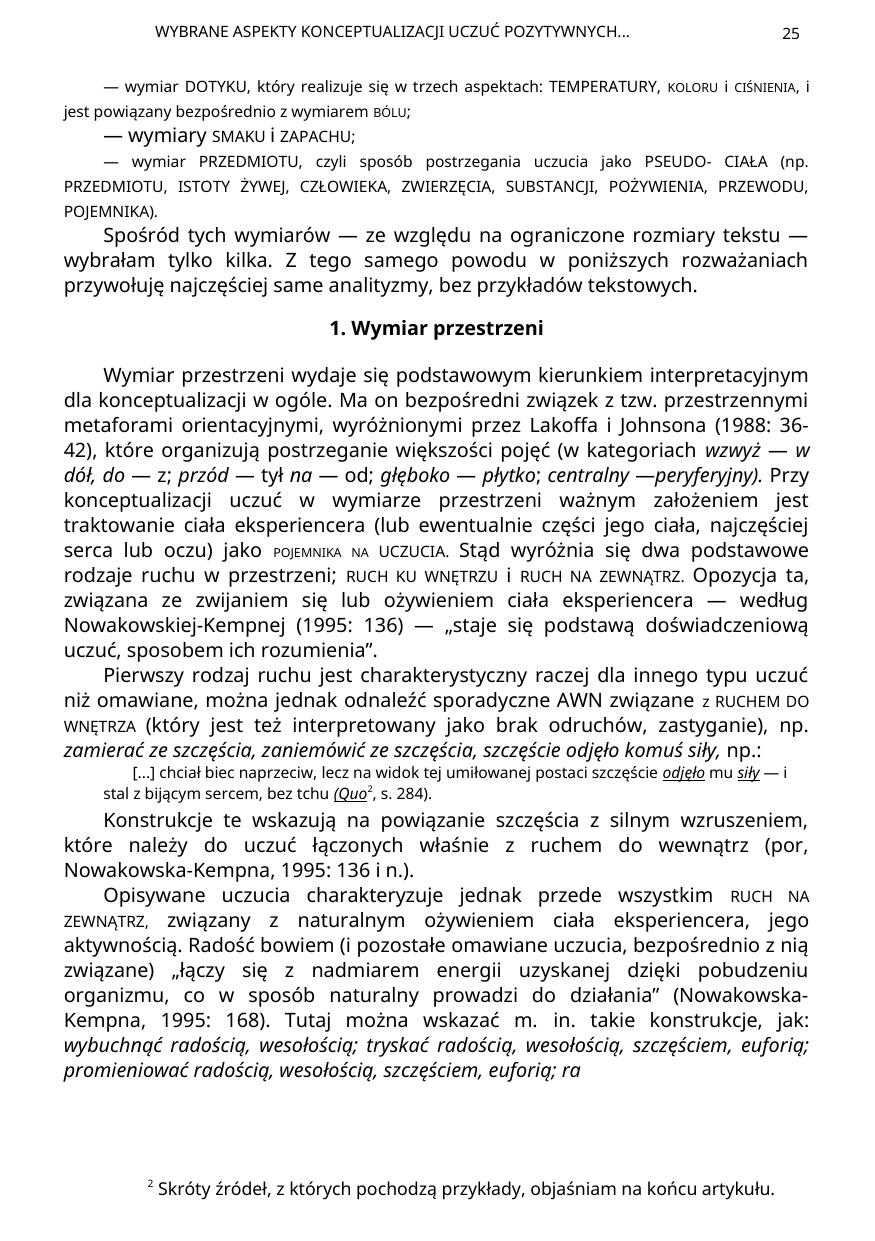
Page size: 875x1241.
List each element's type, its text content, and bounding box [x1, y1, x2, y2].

text Spośród tych wymiarów — ze względu na ograniczone rozmiary tekstu — wybrałam tylko kilka. Z tego samego powodu w poniższych rozważaniach przywołuję najczęściej same analityzmy, bez przykładów tekstowych. [63, 222, 809, 297]
text 1. Wymiar przestrzeni [63, 320, 809, 340]
text 25 [782, 27, 800, 42]
text Pierwszy rodzaj ruchu jest charakterystyczny raczej dla innego typu uczuć niż omawiane, można jednak odnaleźć sporadyczne AWN związane z RUCHEM DO WNĘTRZA (który jest też interpretowany jako brak odruchów, zastyganie), np. zamierać ze szczęścia, zaniemówić ze szczęścia, szczęście odjęło komuś siły, np.: [63, 662, 809, 762]
text Opisywane uczucia charakteryzuje jednak przede wszystkim RUCH NA ZEWNĄTRZ, związany z naturalnym ożywieniem ciała eksperiencera, jego aktywnością. Radość bowiem (i pozostałe omawiane uczucia, bezpośrednio z nią związane) „łączy się z nadmiarem energii uzyskanej dzięki pobudzeniu organizmu, co w sposób naturalny prowadzi do działania” (Nowakowska-Kempna, 1995: 168). Tutaj można wskazać m. in. takie konstrukcje, jak: wybuchnąć radością, wesołością; tryskać radością, wesołością, szczęściem, euforią; promieniować radością, wesołością, szczęściem, euforią; ra [63, 882, 809, 1082]
text — wymiar DOTYKU, który realizuje się w trzech aspektach: TEMPERATURY, koloru i ciśnienia, i jest powiązany bezpośrednio z wymiarem bólu; [63, 72, 809, 122]
text 2 Skróty źródeł, z których pochodzą przykłady, objaśniam na końcu artykułu. [99, 1181, 775, 1199]
text WYBRANE ASPEKTY KONCEPTUALIZACJI UCZUĆ POZYTYWNYCH... [155, 24, 631, 40]
text [...] chciał biec naprzeciw, lecz na widok tej umiłowanej postaci szczęście odjęło mu siły — i stal z bijącym sercem, bez tchu (Quo2, s. 284). [103, 762, 809, 804]
text Konstrukcje te wskazują na powiązanie szczęścia z silnym wzruszeniem, które należy do uczuć łączonych właśnie z ruchem do wewnątrz (por, Nowakowska-Kempna, 1995: 136 i n.). [63, 807, 809, 882]
text Wymiar przestrzeni wydaje się podstawowym kierunkiem interpretacyjnym dla konceptualizacji w ogóle. Ma on bezpośredni związek z tzw. przestrzennymi metaforami orientacyjnymi, wyróżnionymi przez Lakoffa i Johnsona (1988: 36-42), które organizują postrzeganie większości pojęć (w kategoriach wzwyż — w dół, do — z; przód — tył na — od; głęboko — płytko; centralny —peryferyjny). Przy konceptualizacji uczuć w wymiarze przestrzeni ważnym założeniem jest traktowanie ciała eksperiencera (lub ewentualnie części jego ciała, najczęściej serca lub oczu) jako pojemnika na UCZUCIA. Stąd wyróżnia się dwa podstawowe rodzaje ruchu w przestrzeni; RUCH KU WNĘTRZU i RUCH NA ZEWNĄTRZ. Opozycja ta, związana ze zwijaniem się lub ożywieniem ciała eksperiencera — według Nowakowskiej-Kempnej (1995: 136) — „staje się podstawą doświadczeniową uczuć, sposobem ich rozumienia”. [63, 362, 809, 662]
text — wymiary SMAKU i ZAPACHU; [63, 122, 809, 147]
text — wymiar PRZEDMIOTU, czyli sposób postrzegania uczucia jako PSEUDO- CIAŁA (np. PRZEDMIOTU, ISTOTY ŻYWEJ, CZŁOWIEKA, ZWIERZĘCIA, SUBSTANCJI, POŻYWIENIA, PRZEWODU, POJEMNIKA). [63, 147, 809, 222]
